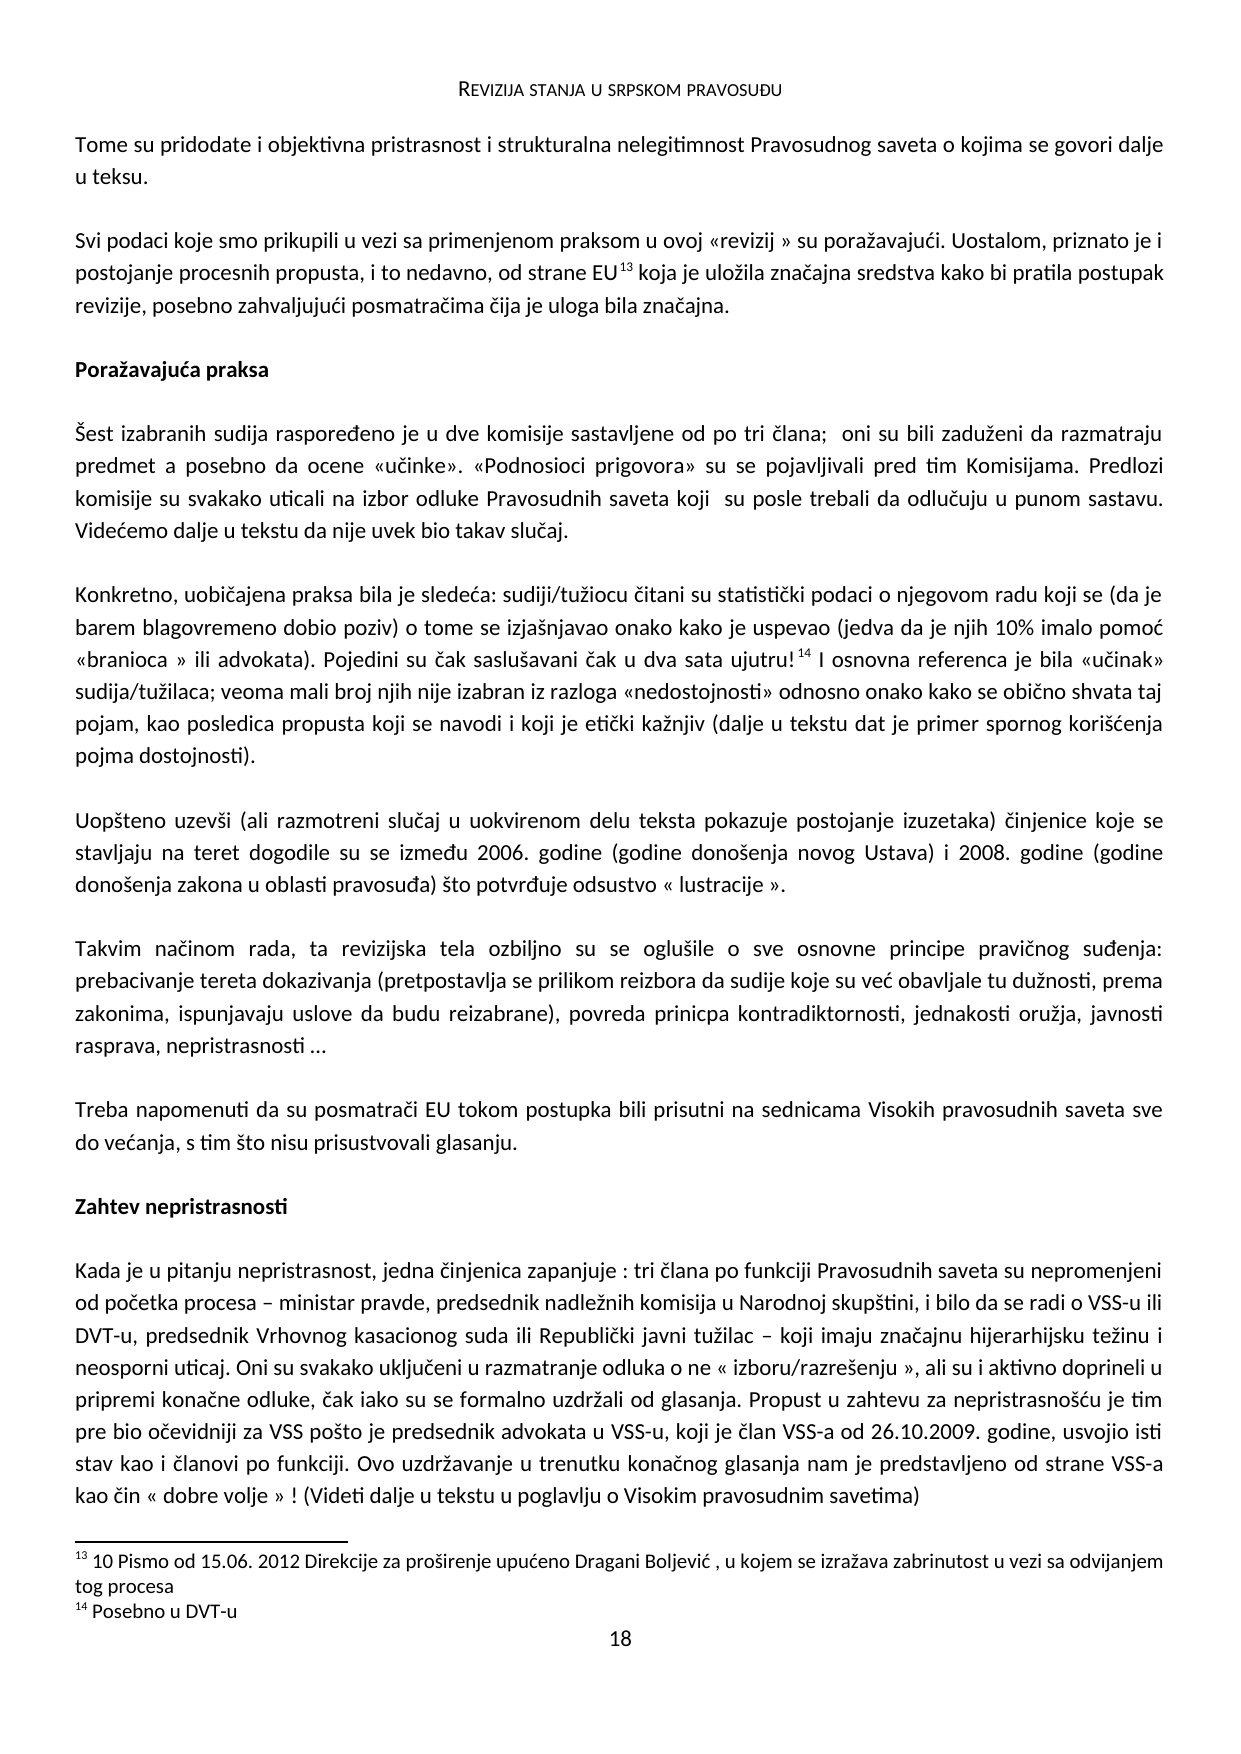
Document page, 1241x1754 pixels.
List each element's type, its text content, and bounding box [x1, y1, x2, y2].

text Tome su pridodate i objektivna pristrasnost i strukturalna nelegitimnost Pravosudnog saveta o kojima se govori dalje u teksu. [75, 130, 1165, 190]
text Uopšteno uzevši (ali razmotreni slučaj u uokvirenom delu teksta pokazuje postojanje izuzetaka) činjenice koje se stavljaju na teret dogodile su se između 2006. godine (godine donošenja novog Ustava) i 2008. godine (godine donošenja zakona u oblasti pravosuđa) što potvrđuje odsustvo « lustracije ». [75, 806, 1165, 898]
text Kada je u pitanju nepristrasnost, jedna činjenica zapanjuje : tri člana po funkciji Pravosudnih saveta su nepromenjeni od početka procesa – ministar pravde, predsednik nadležnih komisija u Narodnoj skupštini, i bilo da se radi o VSS-u ili DVT-u, predsednik Vrhovnog kasacionog suda ili Republički javni tužilac – koji imaju značajnu hijerarhijsku težinu i neosporni uticaj. Oni su svakako uključeni u razmatranje odluka o ne « izboru/razrešenju », ali su i aktivno doprineli u pripremi konačne odluke, čak iako su se formalno uzdržali od glasanja. Propust u zahtevu za nepristrasnošću je tim pre bio očevidniji za VSS pošto je predsednik advokata u VSS-u, koji je član VSS-a od 26.10.2009. godine, usvojio isti stav kao i članovi po funkciji. Ovo uzdržavanje u trenutku konačnog glasanja nam je predstavljeno od strane VSS-a kao čin « dobre volje » ! (Videti dalje u tekstu u poglavlju o Visokim pravosudnim savetima) [75, 1256, 1165, 1510]
text Treba napomenuti da su posmatrači EU tokom postupka bili prisutni na sednicama Visokih pravosudnih saveta sve do većanja, s tim što nisu prisustvovali glasanju. [75, 1095, 1165, 1156]
text Zahtev nepristrasnosti [75, 1192, 1165, 1220]
text Šest izabranih sudija raspoređeno je u dve komisije sastavljene od po tri člana; oni su bili zaduženi da razmatraju predmet a posebno da ocene «učinke». «Podnosioci prigovora» su se pojavljivali pred tim Komisijama. Predlozi komisije su svakako uticali na izbor odluke Pravosudnih saveta koji su posle trebali da odlučuju u punom sastavu. Videćemo dalje u tekstu da nije uvek bio takav slučaj. [75, 419, 1165, 544]
text Svi podaci koje smo prikupili u vezi sa primenjenom praksom u ovoj «revizij » su poražavajući. Uostalom, priznato je i postojanje procesnih propusta, i to nedavno, od strane EU koja je uložila značajna sredstva kako bi pratila postupak revizije, posebno zahvaljujući posmatračima čija je uloga bila značajna. [75, 226, 1165, 319]
text Konkretno, uobičajena praksa bila je sledeća: sudiji/tužiocu čitani su statistički podaci o njegovom radu koji se (da je barem blagovremeno dobio poziv) o tome se izjašnjavao onako kako je uspevao (jedva da je njih 10% imalo pomoć «branioca » ili advokata). Pojedini su čak saslušavani čak u dva sata ujutru! I osnovna referenca je bila «učinak» sudija/tužilaca; veoma mali broj njih nije izabran iz razloga «nedostojnosti» odnosno onako kako se obično shvata taj pojam, kao posledica propusta koji se navodi i koji je etički kažnjiv (dalje u tekstu dat je primer spornog korišćenja pojma dostojnosti). [75, 580, 1165, 769]
text Takvim načinom rada, ta revizijska tela ozbiljno su se oglušile o sve osnovne principe pravičnog suđenja: prebacivanje tereta dokazivanja (pretpostavlja se prilikom reizbora da sudije koje su već obavljale tu dužnosti, prema zakonima, ispunjavaju uslove da budu reizabrane), povreda prinicpa kontradiktornosti, jednakosti oružja, javnosti rasprava, nepristrasnosti … [75, 934, 1165, 1059]
text Poražavajuća praksa [75, 355, 1165, 383]
